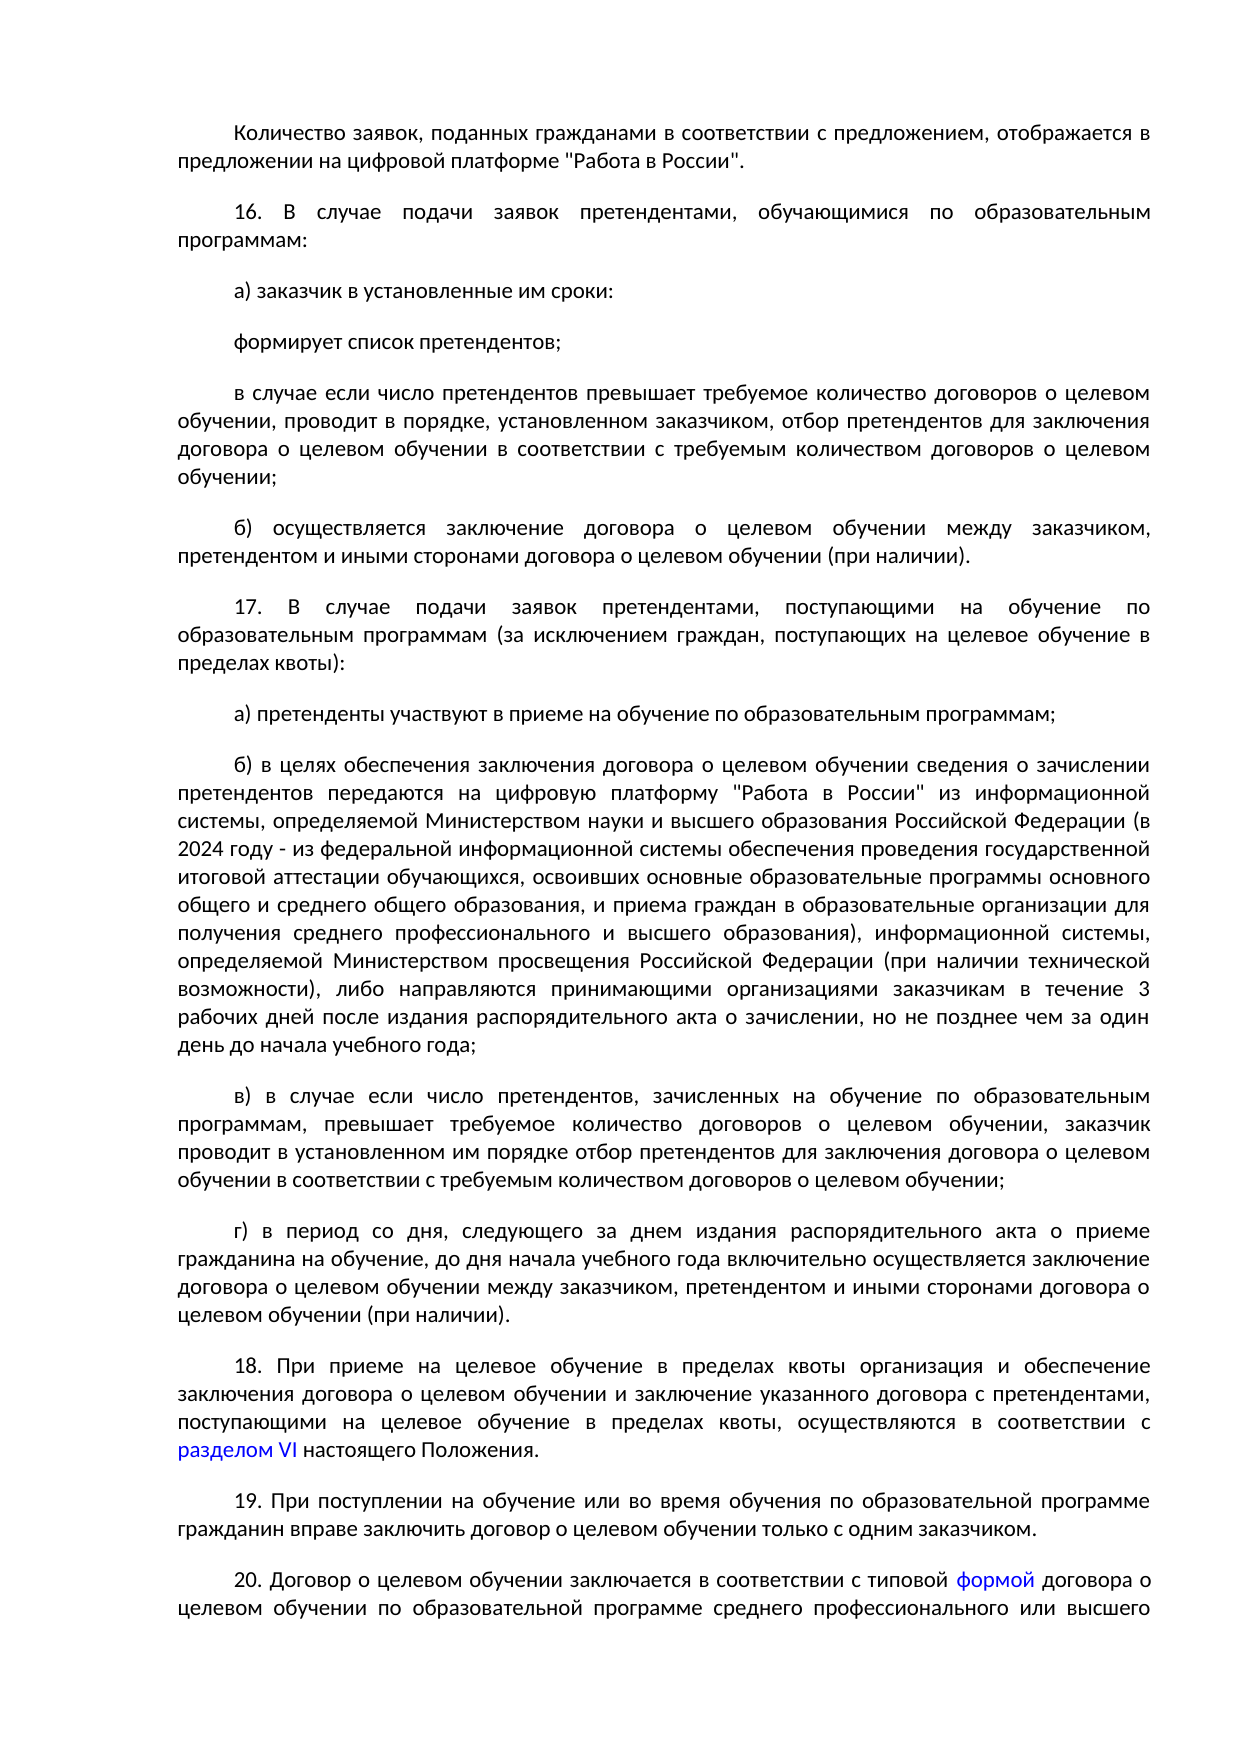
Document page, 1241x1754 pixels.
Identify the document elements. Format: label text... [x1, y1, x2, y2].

text б) осуществляется заключение договора о целевом обучении между заказчиком, претендентом и иными сторонами договора о целевом обучении (при наличии). [177, 513, 1152, 569]
text 19. При поступлении на обучение или во время обучения по образовательной программе гражданин вправе заключить договор о целевом обучении только с одним заказчиком. [177, 1486, 1152, 1542]
text формирует список претендентов; [177, 327, 1152, 355]
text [177, 1565, 1152, 1621]
text в случае если число претендентов превышает требуемое количество договоров о целевом обучении, проводит в порядке, установленном заказчиком, отбор претендентов для заключения договора о целевом обучении в соответствии с требуемым количеством договоров о целевом обучении; [177, 378, 1152, 490]
text б) в целях обеспечения заключения договора о целевом обучении сведения о зачислении претендентов передаются на цифровую платформу "Работа в России" из информационной системы, определяемой Министерством науки и высшего образования Российской Федерации (в 2024 году - из федеральной информационной системы обеспечения проведения государственной итоговой аттестации обучающихся, освоивших основные образовательные программы основного общего и среднего общего образования, и приема граждан в образовательные организации для получения среднего профессионального и высшего образования), информационной системы, определяемой Министерством просвещения Российской Федерации (при наличии технической возможности), либо направляются принимающими организациями заказчикам в течение 3 рабочих дней после издания распорядительного акта о зачислении, но не позднее чем за один день до начала учебного года; [177, 750, 1152, 1058]
text а) заказчик в установленные им сроки: [177, 276, 1152, 304]
text 18. При приеме на целевое обучение в пределах квоты организация и обеспечение заключения договора о целевом обучении и заключение указанного договора с претендентами, поступающими на целевое обучение в пределах квоты, осуществляются в соответствии с разделом VI настоящего Положения. [177, 1351, 1152, 1463]
text г) в период со дня, следующего за днем издания распорядительного акта о приеме гражданина на обучение, до дня начала учебного года включительно осуществляется заключение договора о целевом обучении между заказчиком, претендентом и иными сторонами договора о целевом обучении (при наличии). [177, 1216, 1152, 1328]
text 16. В случае подачи заявок претендентами, обучающимися по образовательным программам: [177, 197, 1152, 253]
text Количество заявок, поданных гражданами в соответствии с предложением, отображается в предложении на цифровой платформе "Работа в России". [177, 118, 1152, 174]
text 17. В случае подачи заявок претендентами, поступающими на обучение по образовательным программам (за исключением граждан, поступающих на целевое обучение в пределах квоты): [177, 592, 1152, 676]
text а) претенденты участвуют в приеме на обучение по образовательным программам; [177, 699, 1152, 727]
text в) в случае если число претендентов, зачисленных на обучение по образовательным программам, превышает требуемое количество договоров о целевом обучении, заказчик проводит в установленном им порядке отбор претендентов для заключения договора о целевом обучении в соответствии с требуемым количеством договоров о целевом обучении; [177, 1081, 1152, 1193]
